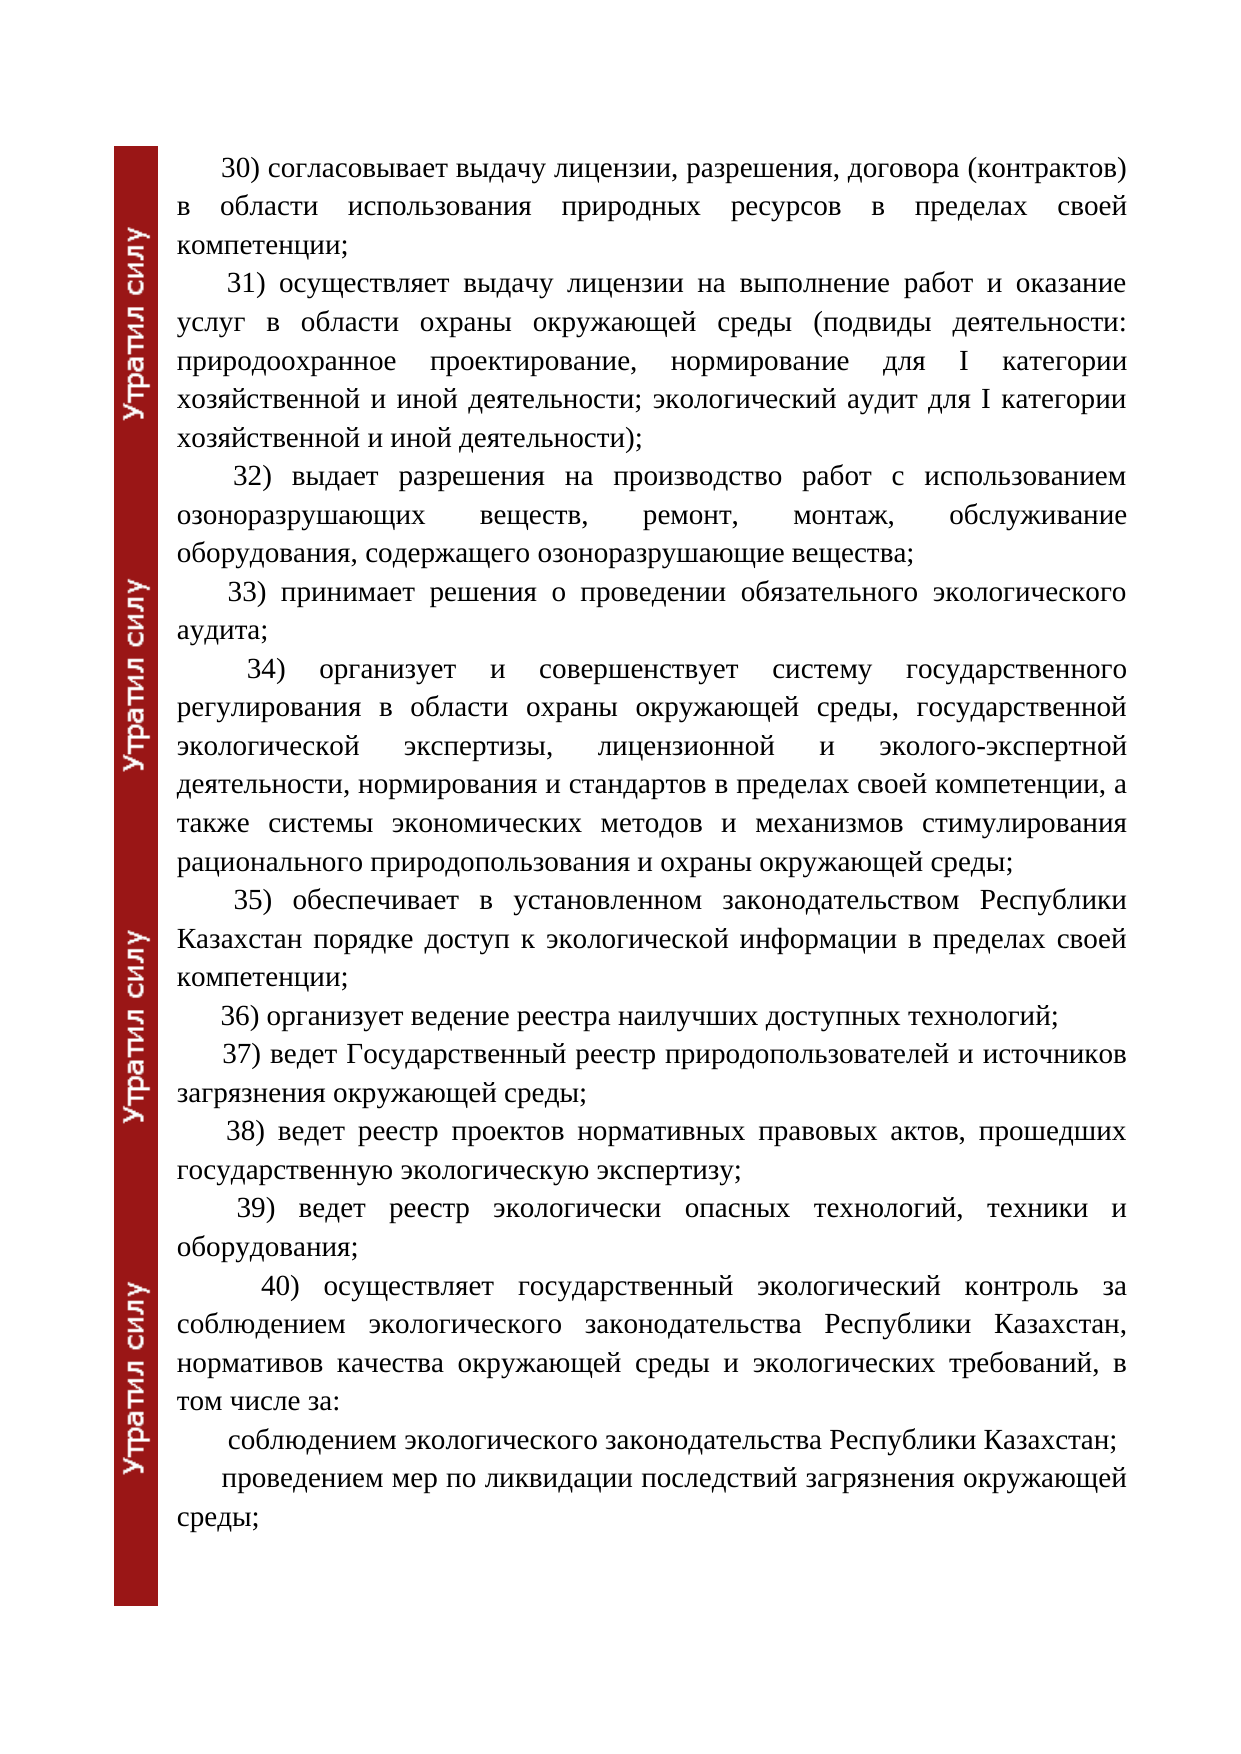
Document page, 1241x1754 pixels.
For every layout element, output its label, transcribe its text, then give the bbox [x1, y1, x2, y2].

text соблюдением экологического законодательства Республики Казахстан; [112, 1422, 1128, 1455]
text 33) принимает решения о проведении обязательного экологического аудита; [112, 574, 1128, 646]
picture [114, 1455, 158, 1460]
text 40) осуществляет государственный экологический контроль за соблюдением экологического законодательства Республики Казахстан, нормативов качества окружающей среды и экологических требований, в том числе за: [112, 1268, 1128, 1417]
text 39) ведет реестр экологически опасных технологий, техники и оборудования; [112, 1191, 1128, 1263]
picture [114, 453, 158, 458]
text проведением мер по ликвидации последствий загрязнения окружающей среды; [112, 1460, 1128, 1532]
picture [114, 1417, 158, 1422]
picture [114, 569, 158, 574]
picture [114, 646, 158, 651]
text 32) выдает разрешения на производство работ с использованием озоноразрушающих веществ, ремонт, монтаж, обслуживание оборудования, содержащего озоноразрушающие вещества; [112, 458, 1128, 569]
text 30) согласовывает выдачу лицензии, разрешения, договора (контрактов) в области использования природных ресурсов в пределах своей компетенции; [112, 150, 1128, 261]
text 35) обеспечивает в установленном законодательством Республики Казахстан порядке доступ к экологической информации в пределах своей компетенции; [112, 882, 1128, 993]
text 38) ведет реестр проектов нормативных правовых актов, прошедших государственную экологическую экспертизу; [112, 1113, 1128, 1186]
picture [114, 1108, 158, 1113]
picture [114, 1263, 158, 1268]
text 34) организует и совершенствует систему государственного регулирования в области охраны окружающей среды, государственной экологической экспертизы, лицензионной и эколого-экспертной деятельности, нормирования и стандартов в пределах своей компетенции, а также системы экономических методов и механизмов стимулирования рационального природопользования и охраны окружающей среды; [112, 651, 1128, 877]
picture [114, 261, 158, 266]
picture [114, 1031, 158, 1036]
text 36) организует ведение реестра наилучших доступных технологий; [112, 998, 1128, 1031]
picture [114, 993, 158, 998]
picture [114, 877, 158, 882]
picture [114, 146, 158, 150]
picture [114, 1532, 158, 1606]
text 37) ведет Государственный реестр природопользователей и источников загрязнения окружающей среды; [112, 1036, 1128, 1108]
picture [114, 1186, 158, 1191]
text 31) осуществляет выдачу лицензии на выполнение работ и оказание услуг в области охраны окружающей среды (подвиды деятельности: природоохранное проектирование, нормирование для I категории хозяйственной и иной деятельности; экологический аудит для I категории хозяйственной и иной деятельности); [112, 266, 1128, 453]
